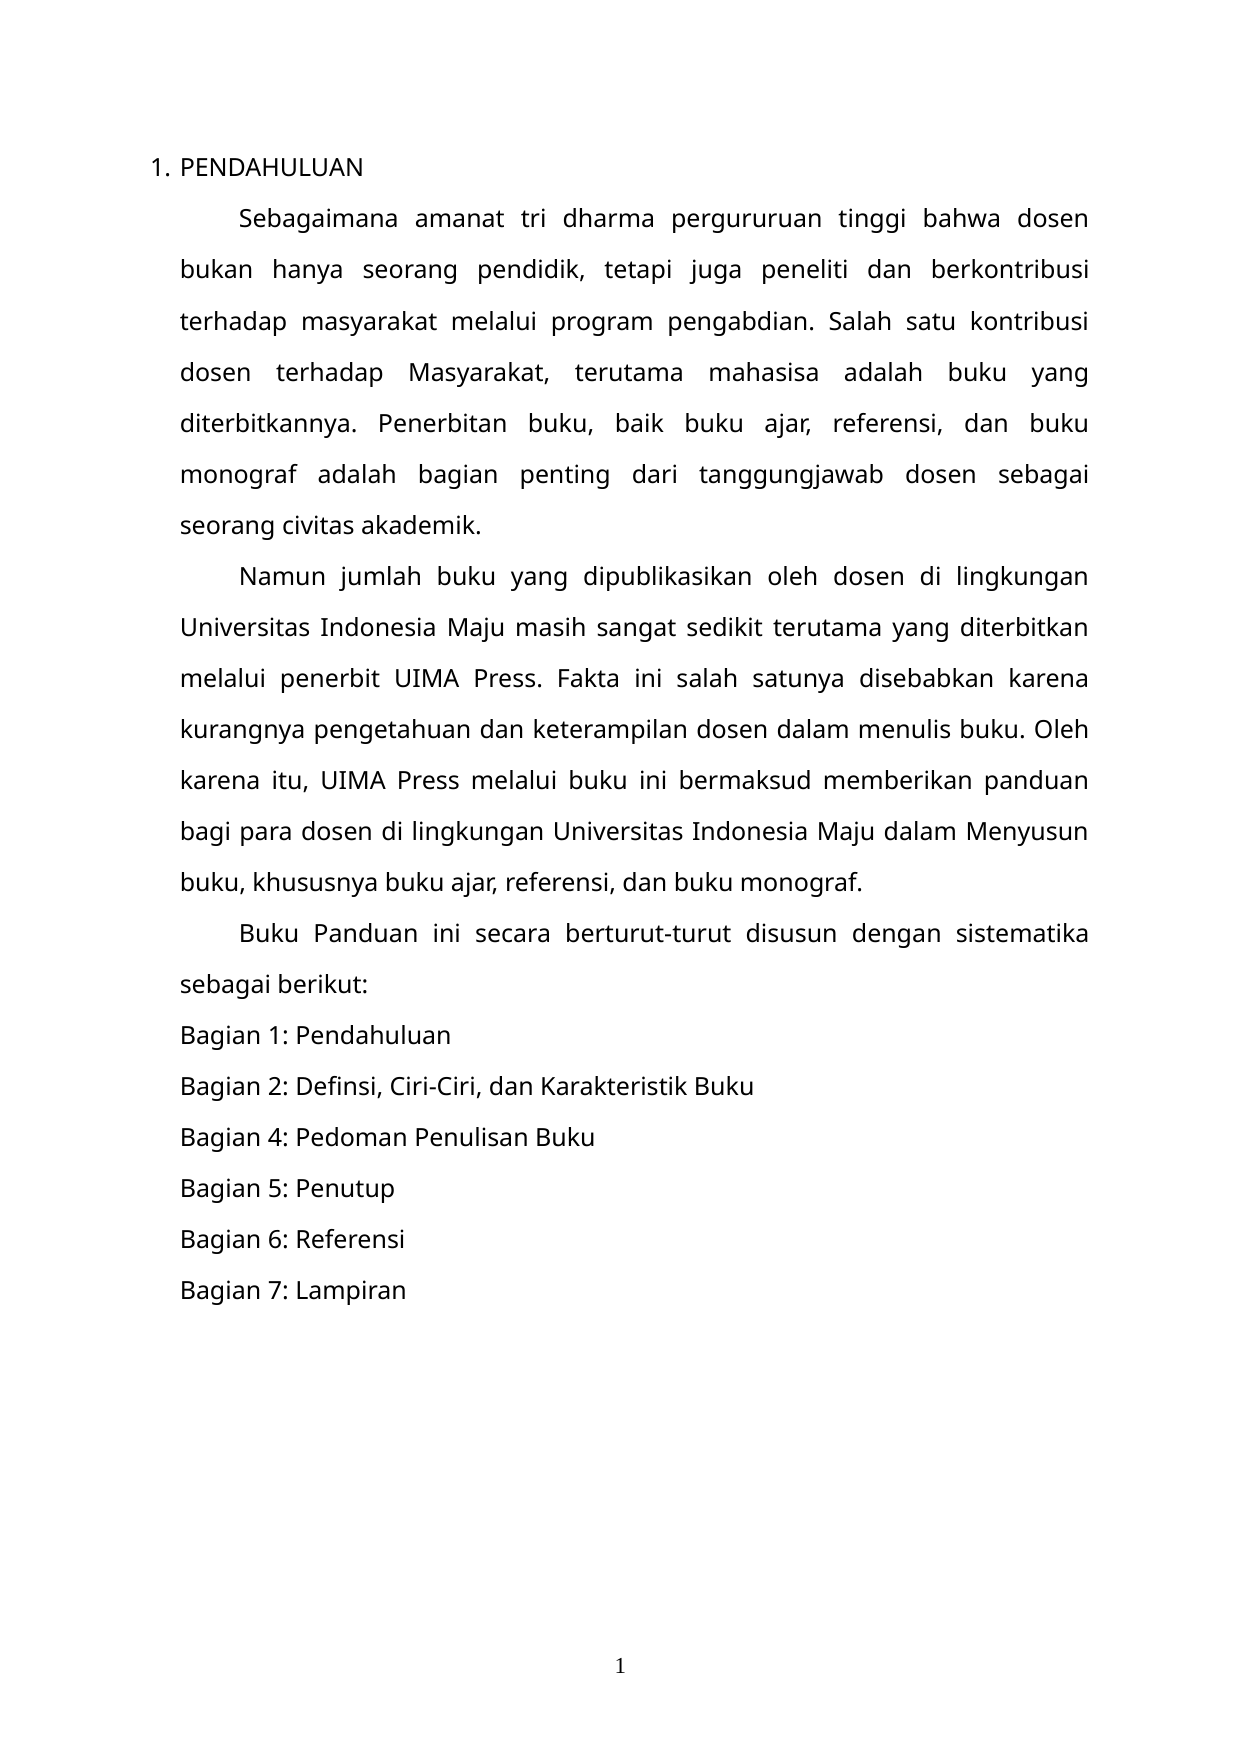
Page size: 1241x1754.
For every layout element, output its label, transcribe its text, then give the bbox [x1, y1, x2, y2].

list Bagian 4: Pedoman Penulisan Buku [179, 1120, 1090, 1154]
list Bagian 6: Referensi [179, 1222, 1090, 1256]
list PENDAHULUAN [150, 150, 1090, 184]
list Bagian 2: Definsi, Ciri-Ciri, dan Karakteristik Buku [179, 1069, 1090, 1103]
list Buku Panduan ini secara berturut-turut disusun dengan sistematika sebagai berikut: [179, 916, 1090, 1001]
list Namun jumlah buku yang dipublikasikan oleh dosen di lingkungan Universitas Indonesia Maju masih sangat sedikit terutama yang diterbitkan melalui penerbit UIMA Press. Fakta ini salah satunya disebabkan karena kurangnya pengetahuan dan keterampilan dosen dalam menulis buku. Oleh karena itu, UIMA Press melalui buku ini bermaksud memberikan panduan bagi para dosen di lingkungan Universitas Indonesia Maju dalam Menyusun buku, khususnya buku ajar, referensi, dan buku monograf. [179, 558, 1090, 899]
list Sebagaimana amanat tri dharma pergururuan tinggi bahwa dosen bukan hanya seorang pendidik, tetapi juga peneliti dan berkontribusi terhadap masyarakat melalui program pengabdian. Salah satu kontribusi dosen terhadap Masyarakat, terutama mahasisa adalah buku yang diterbitkannya. Penerbitan buku, baik buku ajar, referensi, dan buku monograf adalah bagian penting dari tanggungjawab dosen sebagai seorang civitas akademik. [179, 201, 1090, 541]
list Bagian 1: Pendahuluan [179, 1018, 1090, 1052]
list Bagian 7: Lampiran [179, 1273, 1090, 1307]
list Bagian 5: Penutup [179, 1171, 1090, 1205]
